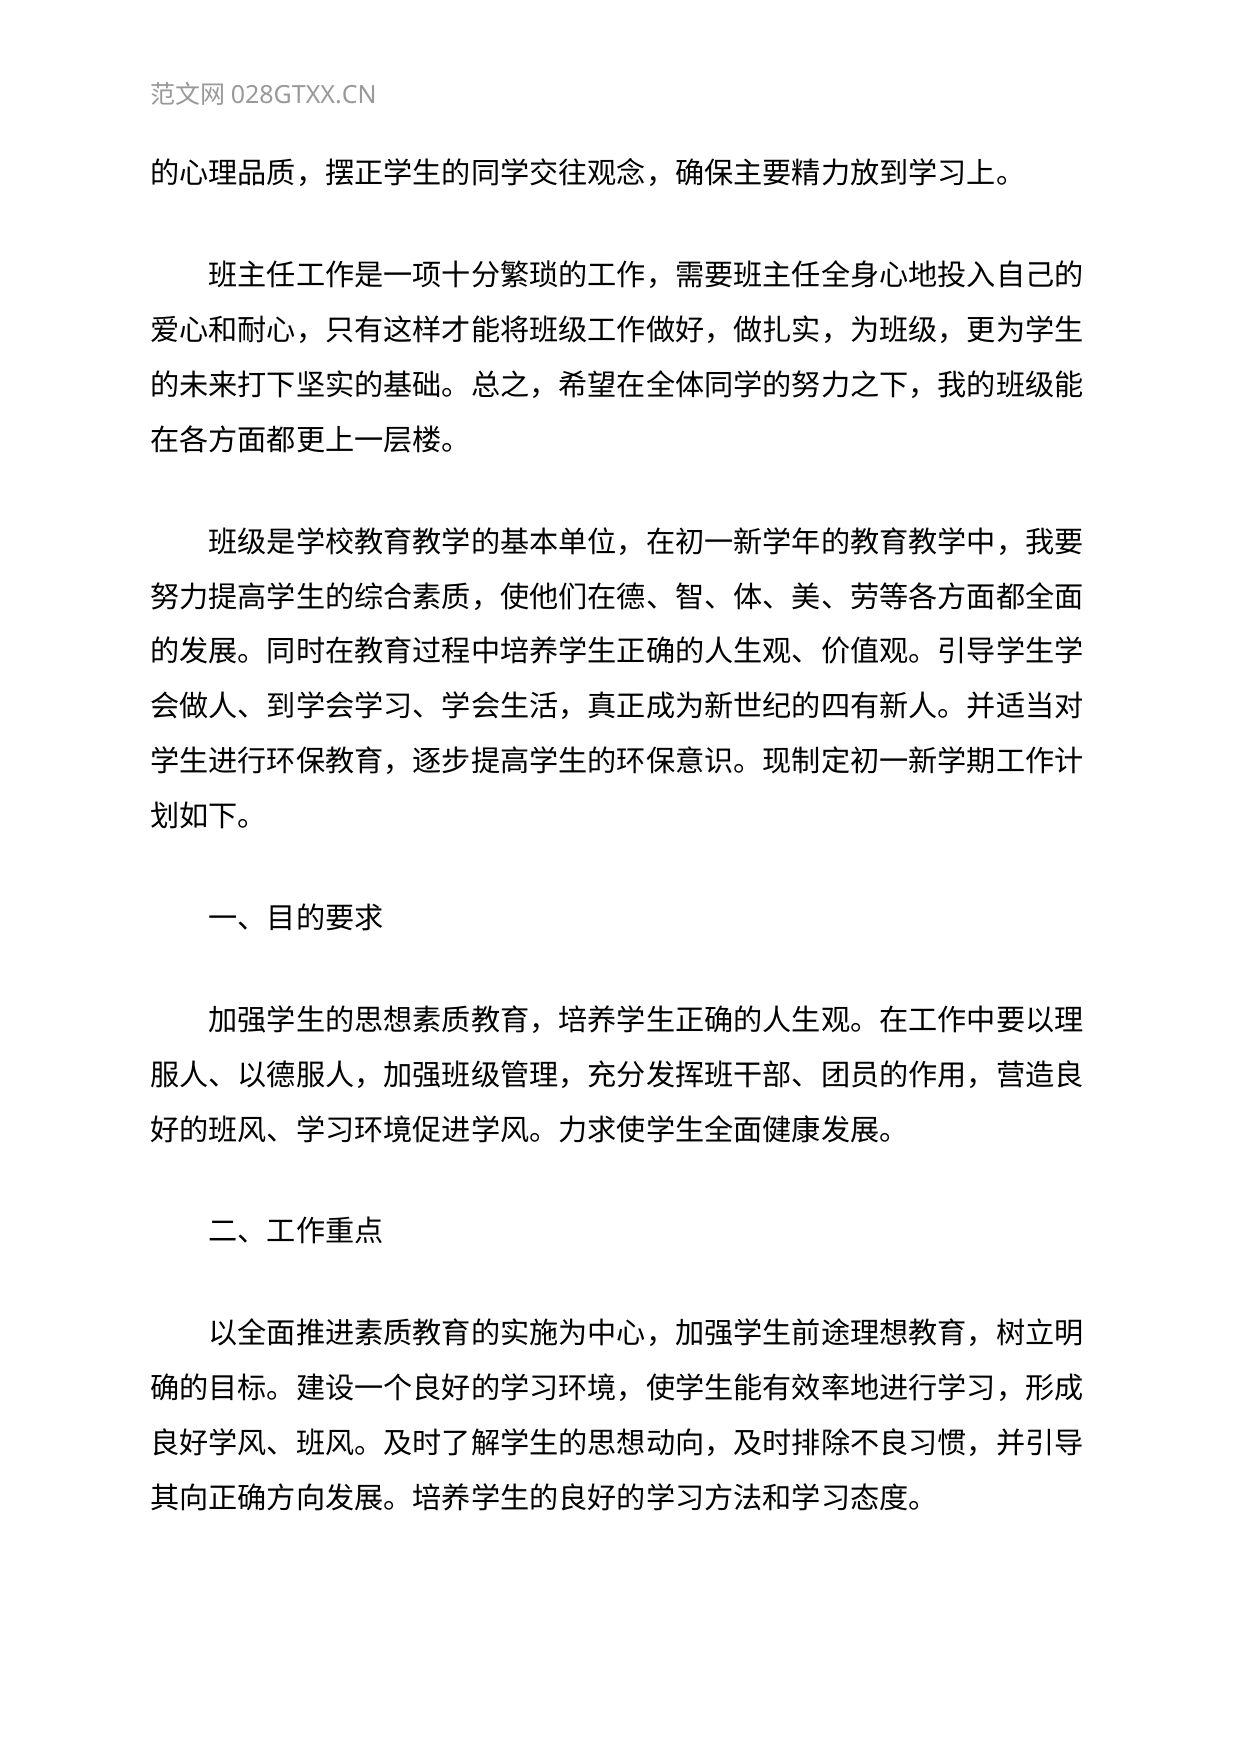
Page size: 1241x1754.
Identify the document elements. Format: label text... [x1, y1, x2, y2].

text 班级是学校教育教学的基本单位，在初一新学年的教育教学中，我要努力提高学生的综合素质，使他们在德、智、体、美、劳等各方面都全面的发展。同时在教育过程中培养学生正确的人生观、价值观。引导学生学会做人、到学会学习、学会生活，真正成为新世纪的四有新人。并适当对学生进行环保教育，逐步提高学生的环保意识。现制定初一新学期工作计划如下。 [150, 518, 1090, 835]
text 加强学生的思想素质教育，培养学生正确的人生观。在工作中要以理服人、以德服人，加强班级管理，充分发挥班干部、团员的作用，营造良好的班风、学习环境促进学风。力求使学生全面健康发展。 [150, 996, 1090, 1148]
text 班主任工作是一项十分繁琐的工作，需要班主任全身心地投入自己的爱心和耐心，只有这样才能将班级工作做好，做扎实，为班级，更为学生的未来打下坚实的基础。总之，希望在全体同学的努力之下，我的班级能在各方面都更上一层楼。 [150, 252, 1090, 459]
text 二、工作重点 [150, 1208, 1090, 1250]
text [150, 150, 1090, 192]
text 以全面推进素质教育的实施为中心，加强学生前途理想教育，树立明确的目标。建设一个良好的学习环境，使学生能有效率地进行学习，形成良好学风、班风。及时了解学生的思想动向，及时排除不良习惯，并引导其向正确方向发展。培养学生的良好的学习方法和学习态度。 [150, 1309, 1090, 1517]
text 一、目的要求 [150, 894, 1090, 937]
